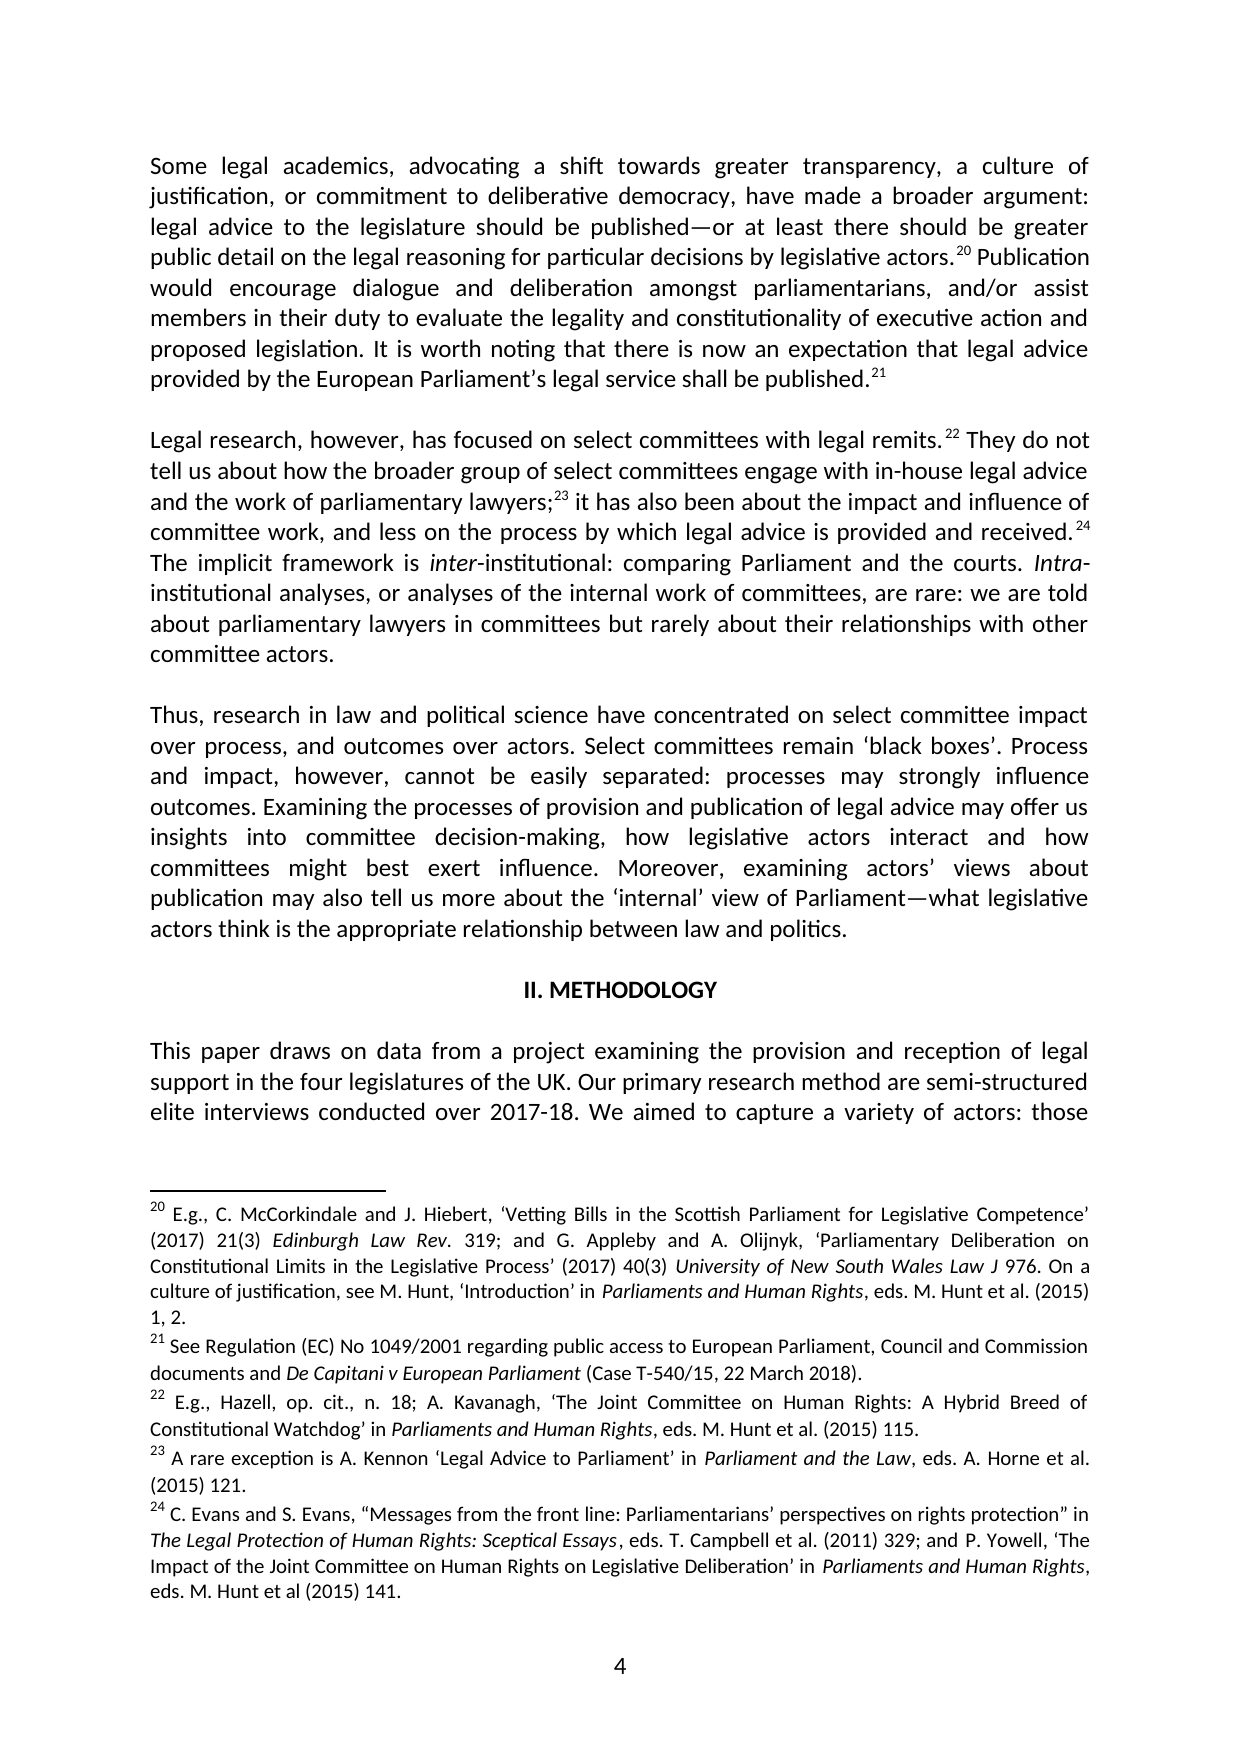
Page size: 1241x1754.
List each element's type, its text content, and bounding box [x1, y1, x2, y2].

text Some legal academics, advocating a shift towards greater transparency, a culture of justification, or commitment to deliberative democracy, have made a broader argument: legal advice to the legislature should be published—or at least there should be greater public detail on the legal reasoning for particular decisions by legislative actors. Publication would encourage dialogue and deliberation amongst parliamentarians, and/or assist members in their duty to evaluate the legality and constitutionality of executive action and proposed legislation. It is worth noting that there is now an expectation that legal advice provided by the European Parliament’s legal service shall be published. [150, 150, 1090, 394]
text II. METHODOLOGY [150, 974, 1090, 1004]
text This paper draws on data from a project examining the provision and reception of legal support in the four legislatures of the UK. Our primary research method are semi-structured elite interviews conducted over 2017-18. We aimed to capture a variety of actors: those who provide legal support—primarily, in-house parliamentary lawyers—and those who receive it—clerks and parliamentarians. [150, 1035, 1090, 1127]
text Legal research, however, has focused on select committees with legal remits. They do not tell us about how the broader group of select committees engage with in-house legal advice and the work of parliamentary lawyers; it has also been about the impact and influence of committee work, and less on the process by which legal advice is provided and received. The implicit framework is inter-institutional: comparing Parliament and the courts. Intra-institutional analyses, or analyses of the internal work of committees, are rare: we are told about parliamentary lawyers in committees but rarely about their relationships with other committee actors. [150, 425, 1090, 669]
text Thus, research in law and political science have concentrated on select committee impact over process, and outcomes over actors. Select committees remain ‘black boxes’. Process and impact, however, cannot be easily separated: processes may strongly influence outcomes. Examining the processes of provision and publication of legal advice may offer us insights into committee decision-making, how legislative actors interact and how committees might best exert influence. Moreover, examining actors’ views about publication may also tell us more about the ‘internal’ view of Parliament—what legislative actors think is the appropriate relationship between law and politics. [150, 699, 1090, 943]
